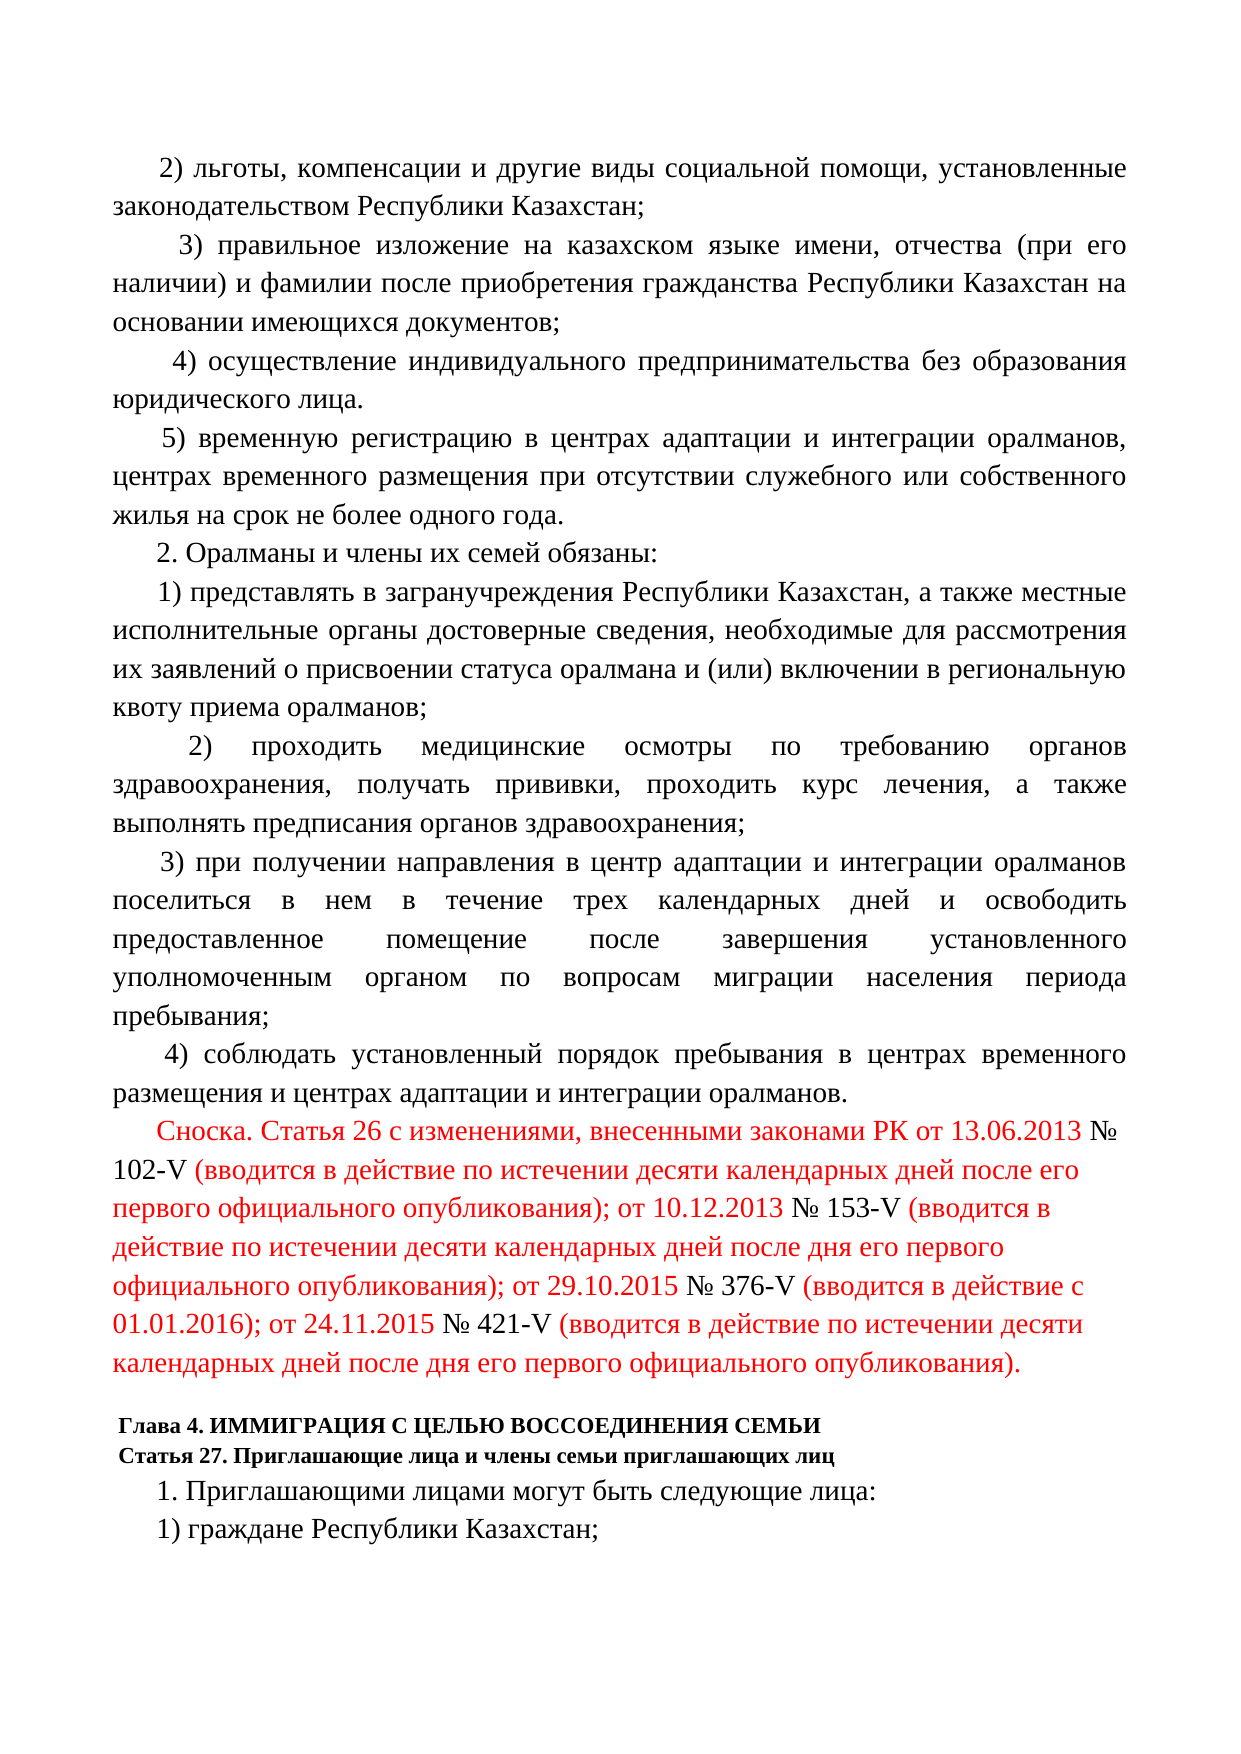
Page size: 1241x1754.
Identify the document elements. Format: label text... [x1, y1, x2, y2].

text Статья 27. Приглашающие лица и члены семьи приглашающих лиц [112, 1443, 1128, 1469]
text Глава 4. ИММИГРАЦИЯ С ЦЕЛЬЮ ВОССОЕДИНЕНИЯ СЕМЬИ [112, 1412, 1128, 1439]
text 2. Оралманы и члены их семей обязаны: [112, 535, 1128, 569]
text 2) льготы, компенсации и другие виды социальной помощи, установленные законодательством Республики Казахстан; [112, 150, 1128, 222]
text 3) правильное изложение на казахском языке имени, отчества (при его наличии) и фамилии после приобретения гражданства Республики Казахстан на основании имеющихся документов; [112, 227, 1128, 338]
text 4) соблюдать установленный порядок пребывания в центрах временного размещения и центрах адаптации и интеграции оралманов. [112, 1036, 1128, 1108]
text 2) проходить медицинские осмотры по требованию органов здравоохранения, получать прививки, проходить курс лечения, а также выполнять предписания органов здравоохранения; [112, 728, 1128, 839]
text 1. Приглашающими лицами могут быть следующие лица: [112, 1473, 1128, 1506]
text 1) граждане Республики Казахстан; [112, 1511, 1128, 1545]
text 4) осуществление индивидуального предпринимательства без образования юридического лица. [112, 343, 1128, 415]
text 1) представлять в загранучреждения Республики Казахстан, а также местные исполнительные органы достоверные сведения, необходимые для рассмотрения их заявлений о присвоении статуса оралмана и (или) включении в региональную квоту приема оралманов; [112, 574, 1128, 723]
text 3) при получении направления в центр адаптации и интеграции оралманов поселиться в нем в течение трех календарных дней и освободить предоставленное помещение после завершения установленного уполномоченным органом по вопросам миграции населения периода пребывания; [112, 844, 1128, 1031]
text 5) временную регистрацию в центрах адаптации и интеграции оралманов, центрах временного размещения при отсутствии служебного или собственного жилья на срок не более одного года. [112, 420, 1128, 530]
text Сноска. Статья 26 с изменениями, внесенными законами РК от 13.06.2013 № 102-V (вводится в действие по истечении десяти календарных дней после его первого официального опубликования); от 10.12.2013 № 153-V (вводится в действие по истечении десяти календарных дней после дня его первого официального опубликования); от 29.10.2015 № 376-V (вводится в действие с 01.01.2016); от 24.11.2015 № 421-V (вводится в действие по истечении десяти календарных дней после дня его первого официального опубликования). [112, 1113, 1128, 1408]
